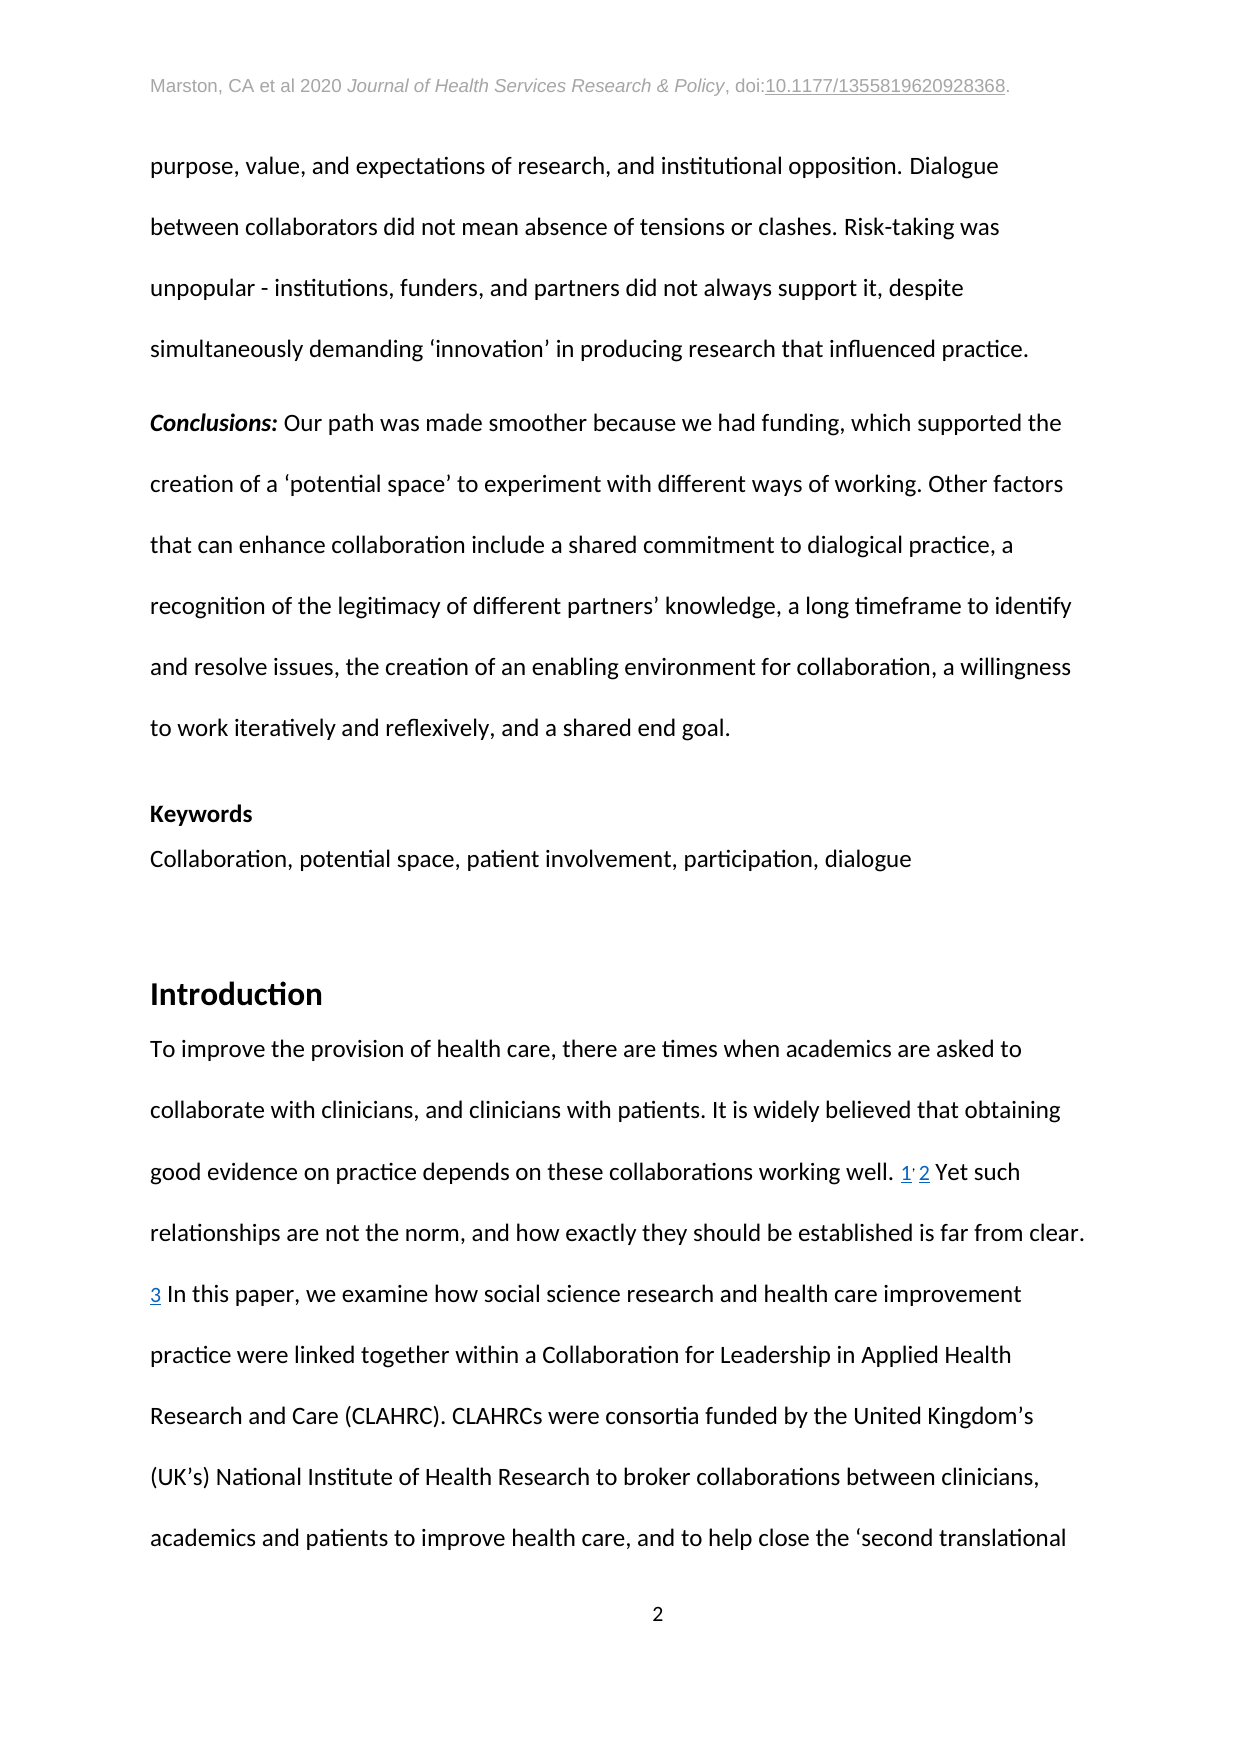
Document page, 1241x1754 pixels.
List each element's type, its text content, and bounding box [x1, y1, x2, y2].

subtitle Keywords [150, 798, 1090, 828]
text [150, 1034, 1090, 1552]
subtitle Introduction [150, 973, 1090, 1013]
text Collaboration, potential space, patient involvement, participation, dialogue [150, 844, 1090, 874]
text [150, 150, 1090, 364]
text Conclusions: Our path was made smoother because we had funding, which supported the creation of a ‘potential space’ to experiment with different ways of working. Other factors that can enhance collaboration include a shared commitment to dialogical practice, a recognition of the legitimacy of different partners’ knowledge, a long timeframe to identify and resolve issues, the creation of an enabling environment for collaboration, a willingness to work iteratively and reflexively, and a shared end goal. [150, 407, 1090, 742]
